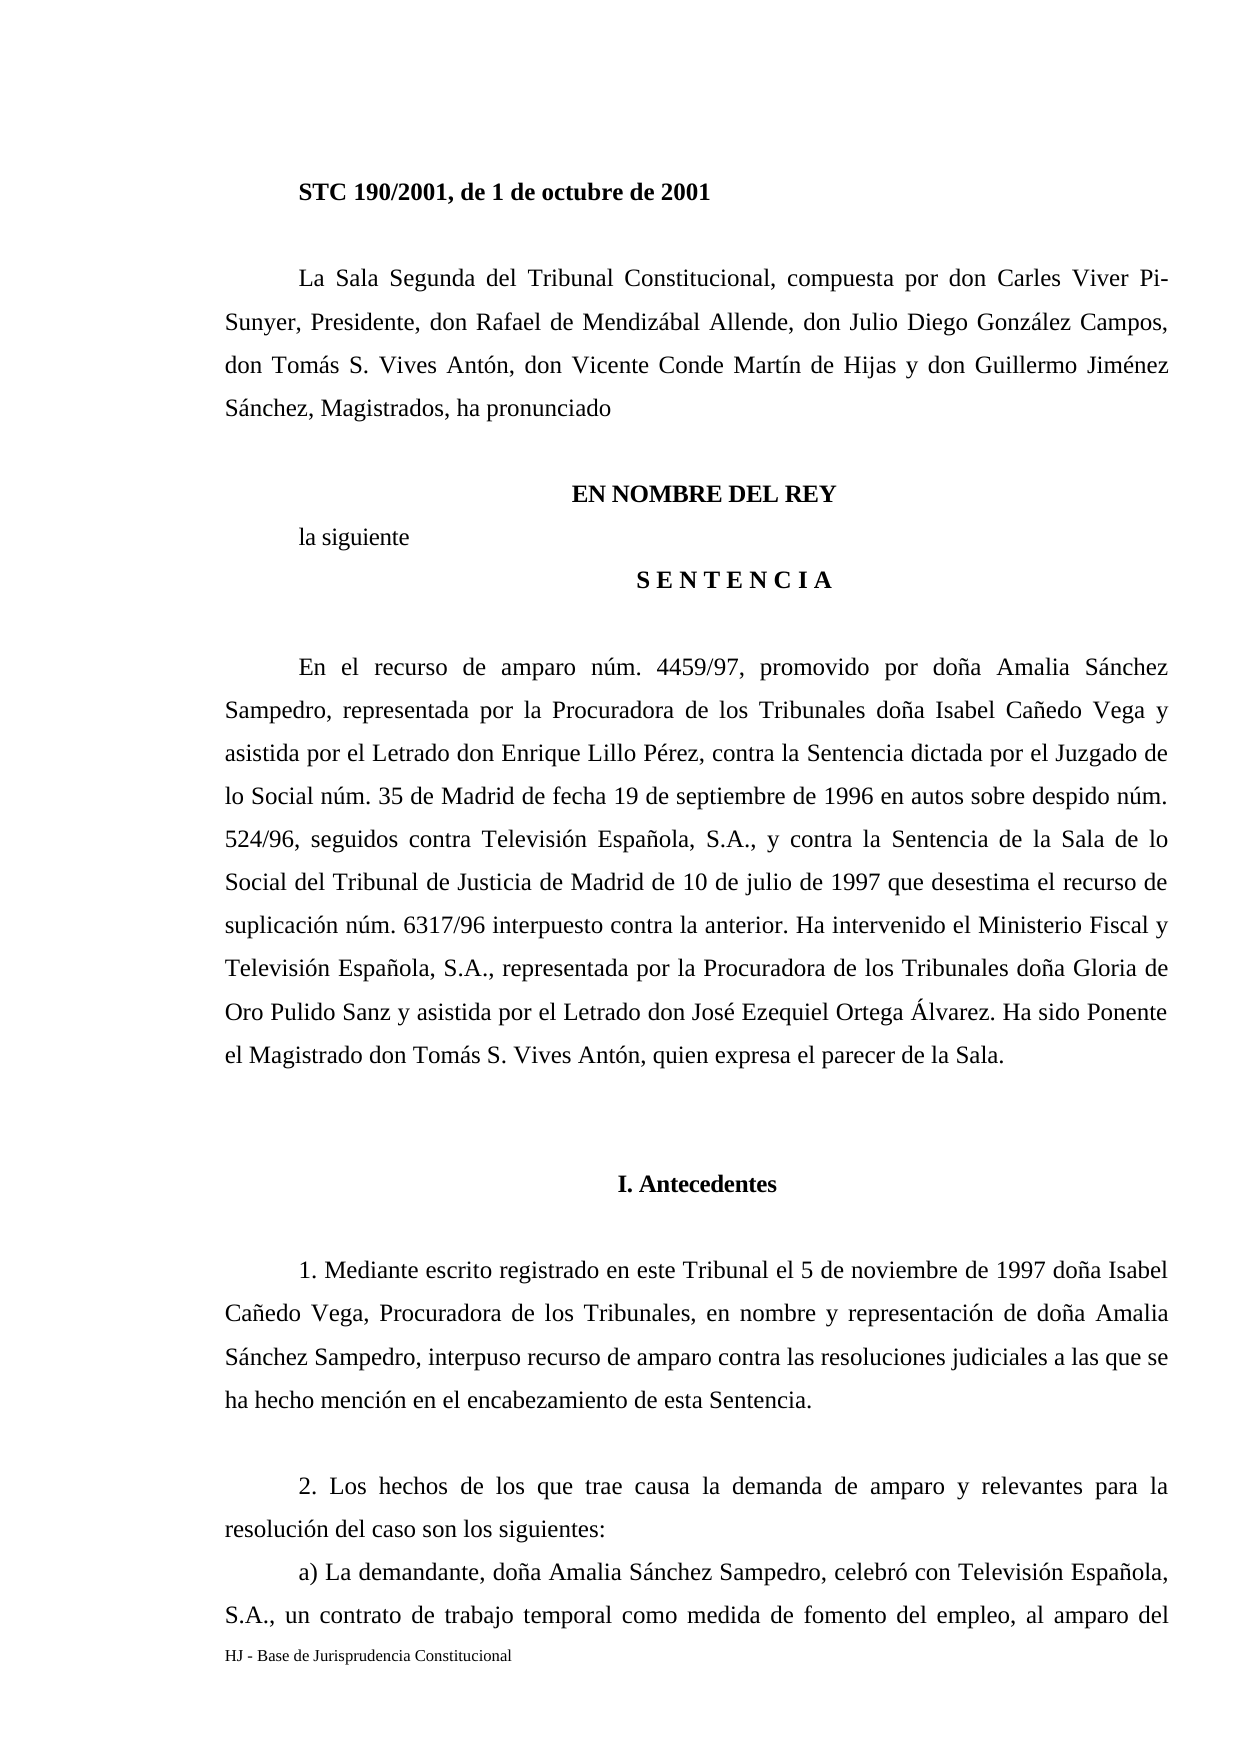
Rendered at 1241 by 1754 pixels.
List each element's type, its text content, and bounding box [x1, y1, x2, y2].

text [224, 1557, 1169, 1629]
text La Sala Segunda del Tribunal Constitucional, compuesta por don Carles Viver Pi-Sunyer, Presidente, don Rafael de Mendizábal Allende, don Julio Diego González Campos, don Tomás S. Vives Antón, don Vicente Conde Martín de Hijas y don Guillermo Jiménez Sánchez, Magistrados, ha pronunciado [224, 263, 1169, 422]
text STC 190/2001, de 1 de octubre de 2001 [224, 177, 1169, 206]
text la siguiente [224, 522, 1110, 551]
text 2. Los hechos de los que trae causa la demanda de amparo y relevantes para la resolución del caso son los siguientes: [224, 1471, 1169, 1543]
text S E N T E N C I A [224, 565, 1169, 594]
text EN NOMBRE DEL REY [224, 479, 1110, 508]
text 1. Mediante escrito registrado en este Tribunal el 5 de noviembre de 1997 doña Isabel Cañedo Vega, Procuradora de los Tribunales, en nombre y representación de doña Amalia Sánchez Sampedro, interpuso recurso de amparo contra las resoluciones judiciales a las que se ha hecho mención en el encabezamiento de esta Sentencia. [224, 1255, 1169, 1413]
text En el recurso de amparo núm. 4459/97, promovido por doña Amalia Sánchez Sampedro, representada por la Procuradora de los Tribunales doña Isabel Cañedo Vega y asistida por el Letrado don Enrique Lillo Pérez, contra la Sentencia dictada por el Juzgado de lo Social núm. 35 de Madrid de fecha 19 de septiembre de 1996 en autos sobre despido núm. 524/96, seguidos contra Televisión Española, S.A., y contra la Sentencia de la Sala de lo Social del Tribunal de Justicia de Madrid de 10 de julio de 1997 que desestima el recurso de suplicación núm. 6317/96 interpuesto contra la anterior. Ha intervenido el Ministerio Fiscal y Televisión Española, S.A., representada por la Procuradora de los Tribunales doña Gloria de Oro Pulido Sanz y asistida por el Letrado don José Ezequiel Ortega Álvarez. Ha sido Ponente el Magistrado don Tomás S. Vives Antón, quien expresa el parecer de la Sala. [224, 652, 1169, 1068]
text I. Antecedentes [224, 1169, 1169, 1198]
